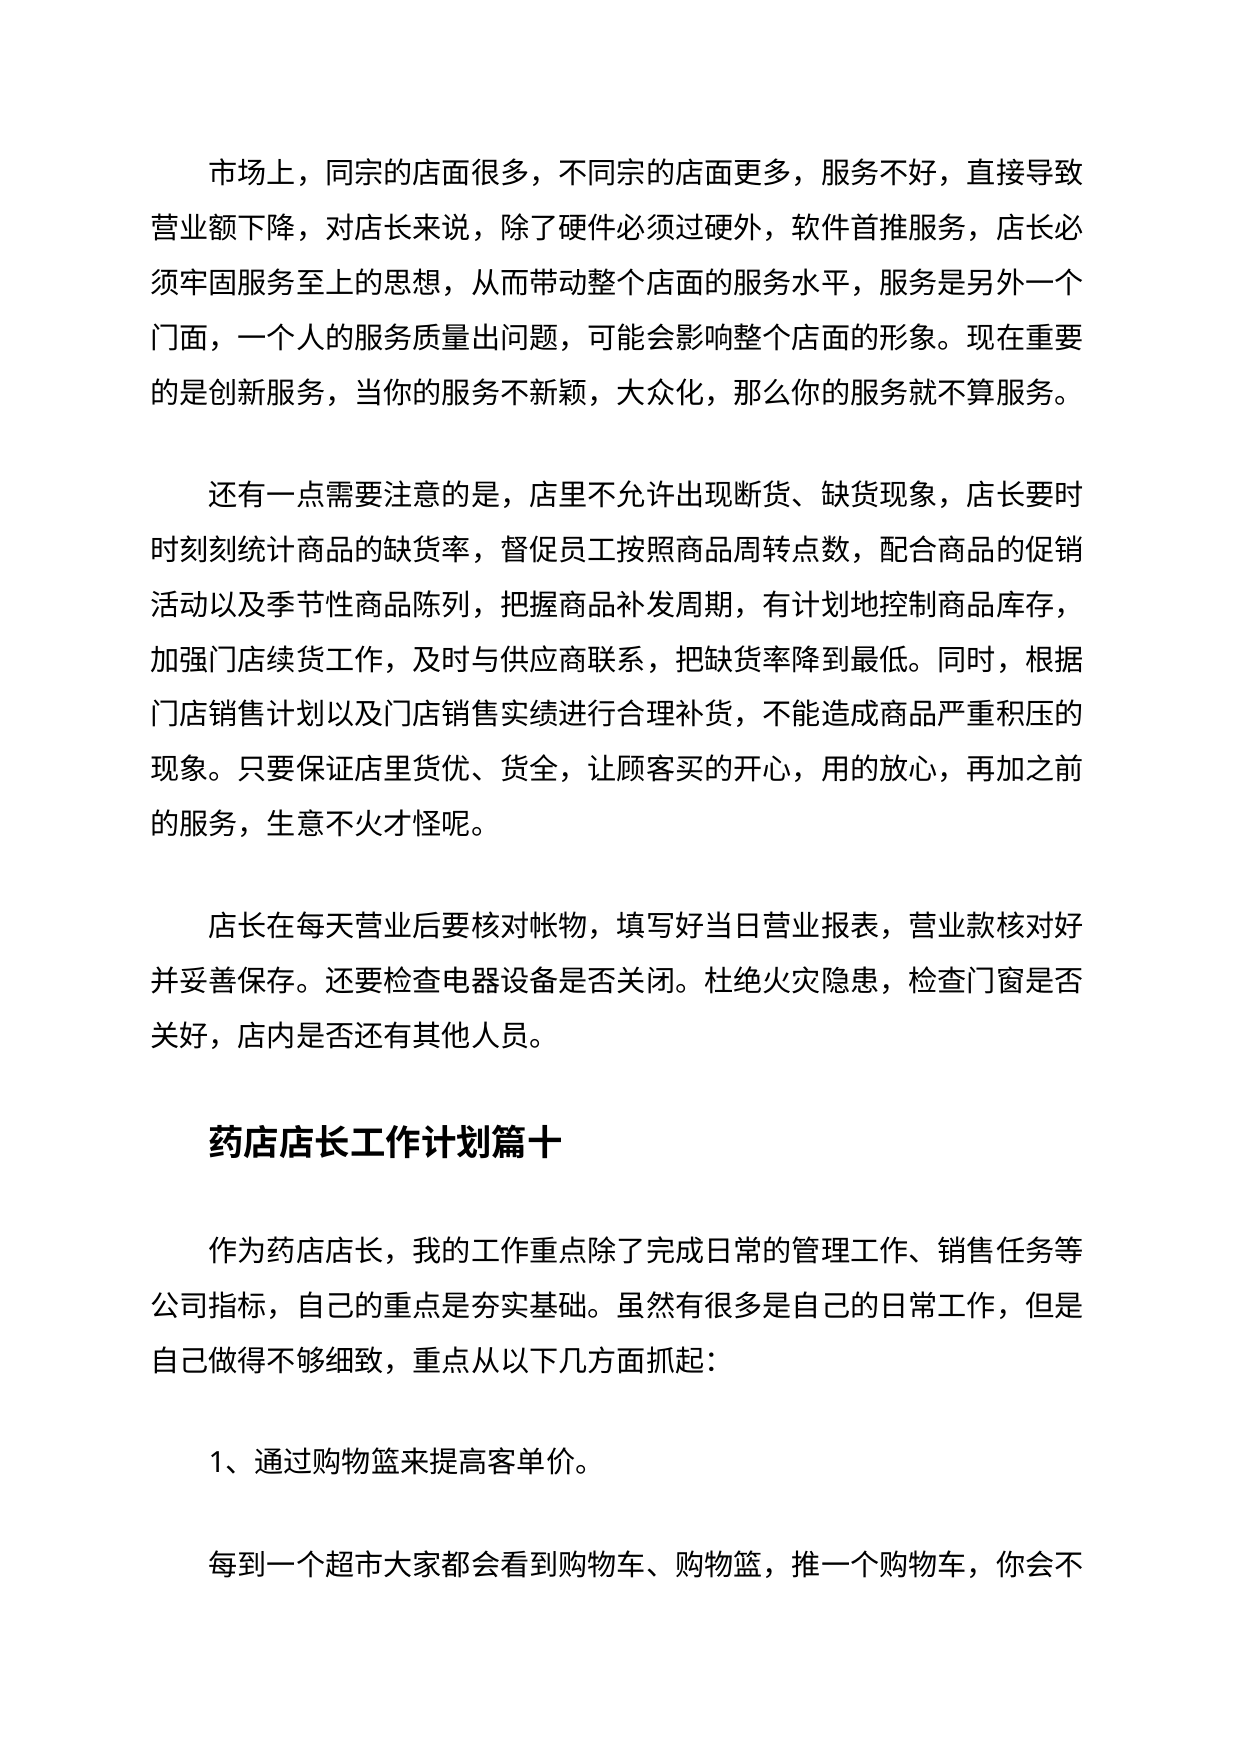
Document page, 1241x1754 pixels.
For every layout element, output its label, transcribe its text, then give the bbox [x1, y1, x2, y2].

text 店长在每天营业后要核对帐物，填写好当日营业报表，营业款核对好并妥善保存。还要检查电器设备是否关闭。杜绝火灾隐患，检查门窗是否关好，店内是否还有其他人员。 [150, 902, 1090, 1054]
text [150, 1541, 1090, 1583]
text 市场上，同宗的店面很多，不同宗的店面更多，服务不好，直接导致营业额下降，对店长来说，除了硬件必须过硬外，软件首推服务，店长必须牢固服务至上的思想，从而带动整个店面的服务水平，服务是另外一个门面，一个人的服务质量出问题，可能会影响整个店面的形象。现在重要的是创新服务，当你的服务不新颖，大众化，那么你的服务就不算服务。 [150, 150, 1090, 412]
text 作为药店店长，我的工作重点除了完成日常的管理工作、销售任务等公司指标，自己的重点是夯实基础。虽然有很多是自己的日常工作，但是自己做得不够细致，重点从以下几方面抓起： [150, 1227, 1090, 1379]
text 还有一点需要注意的是，店里不允许出现断货、缺货现象，店长要时时刻刻统计商品的缺货率，督促员工按照商品周转点数，配合商品的促销活动以及季节性商品陈列，把握商品补发周期，有计划地控制商品库存，加强门店续货工作，及时与供应商联系，把缺货率降到最低。同时，根据门店销售计划以及门店销售实绩进行合理补货，不能造成商品严重积压的现象。只要保证店里货优、货全，让顾客买的开心，用的放心，再加之前的服务，生意不火才怪呢。 [150, 471, 1090, 843]
text 1、通过购物篮来提高客单价。 [150, 1439, 1090, 1481]
text 药店店长工作计划篇十 [150, 1114, 1090, 1165]
